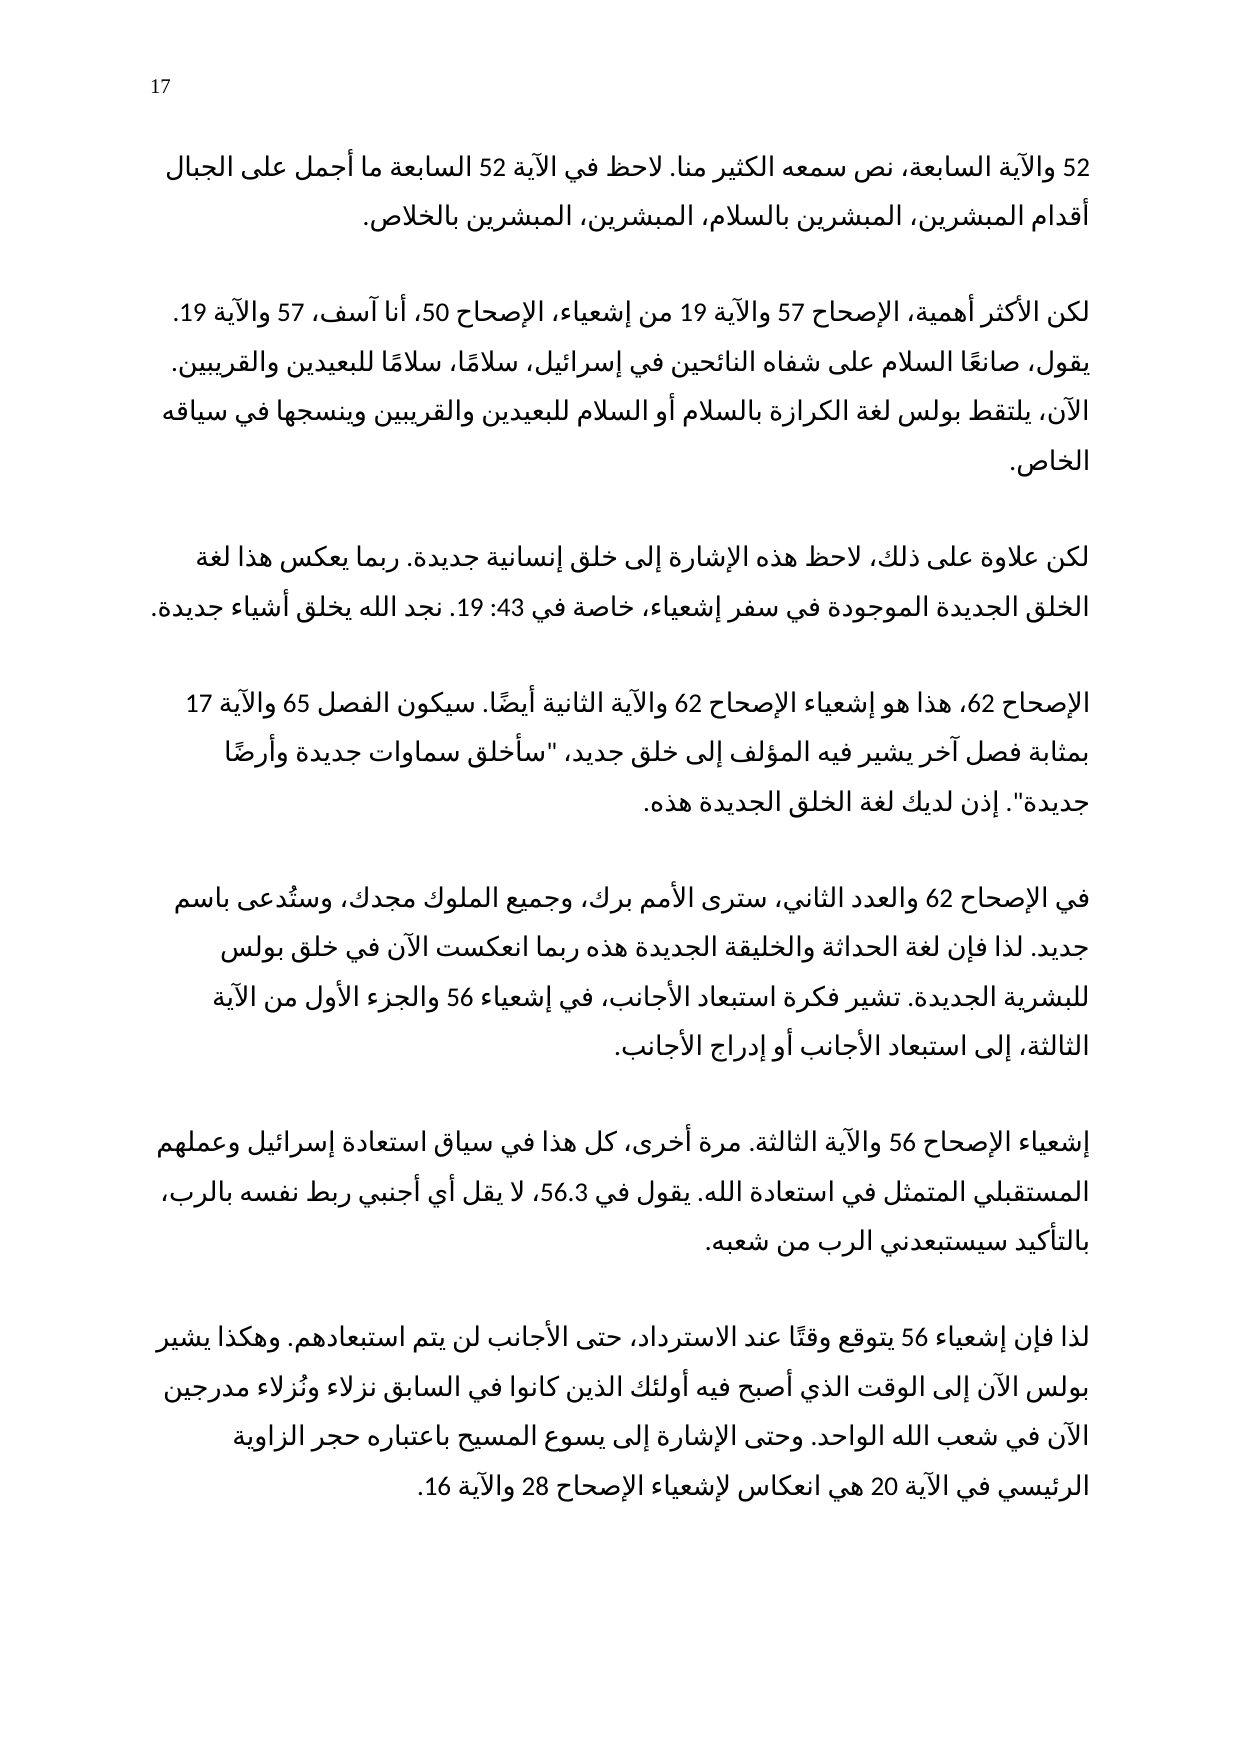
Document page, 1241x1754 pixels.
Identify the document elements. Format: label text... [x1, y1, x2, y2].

text لكن الأكثر أهمية، الإصحاح 57 والآية 19 من إشعياء، الإصحاح 50، أنا آسف، 57 والآية 19. يقول، صانعًا السلام على شفاه النائحين في إسرائيل، سلامًا، سلامًا للبعيدين والقريبين. الآن، يلتقط بولس لغة الكرازة بالسلام أو السلام للبعيدين والقريبين وينسجها في سياقه الخاص. [150, 296, 1090, 477]
text إشعياء الإصحاح 56 والآية الثالثة. مرة أخرى، كل هذا في سياق استعادة إسرائيل وعملهم المستقبلي المتمثل في استعادة الله. يقول في 56.3، لا يقل أي أجنبي ربط نفسه بالرب، بالتأكيد سيستبعدني الرب من شعبه. [150, 1126, 1090, 1257]
text الإصحاح 62، هذا هو إشعياء الإصحاح 62 والآية الثانية أيضًا. سيكون الفصل 65 والآية 17 بمثابة فصل آخر يشير فيه المؤلف إلى خلق جديد، "سأخلق سماوات جديدة وأرضًا جديدة". إذن لديك لغة الخلق الجديدة هذه. [150, 686, 1090, 818]
text في الإصحاح 62 والعدد الثاني، سترى الأمم برك، وجميع الملوك مجدك، وستُدعى باسم جديد. لذا فإن لغة الحداثة والخليقة الجديدة هذه ربما انعكست الآن في خلق بولس للبشرية الجديدة. تشير فكرة استبعاد الأجانب، في إشعياء 56 والجزء الأول من الآية الثالثة، إلى استبعاد الأجانب أو إدراج الأجانب. [150, 881, 1090, 1062]
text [150, 150, 1090, 232]
text لذا فإن إشعياء 56 يتوقع وقتًا عند الاسترداد، حتى الأجانب لن يتم استبعادهم. وهكذا يشير بولس الآن إلى الوقت الذي أصبح فيه أولئك الذين كانوا في السابق نزلاء ونُزلاء مدرجين الآن في شعب الله الواحد. وحتى الإشارة إلى يسوع المسيح باعتباره حجر الزاوية الرئيسي في الآية 20 هي انعكاس لإشعياء الإصحاح 28 والآية 16. [150, 1321, 1090, 1502]
text لكن علاوة على ذلك، لاحظ هذه الإشارة إلى خلق إنسانية جديدة. ربما يعكس هذا لغة الخلق الجديدة الموجودة في سفر إشعياء، خاصة في 43: 19. نجد الله يخلق أشياء جديدة. [150, 540, 1090, 623]
